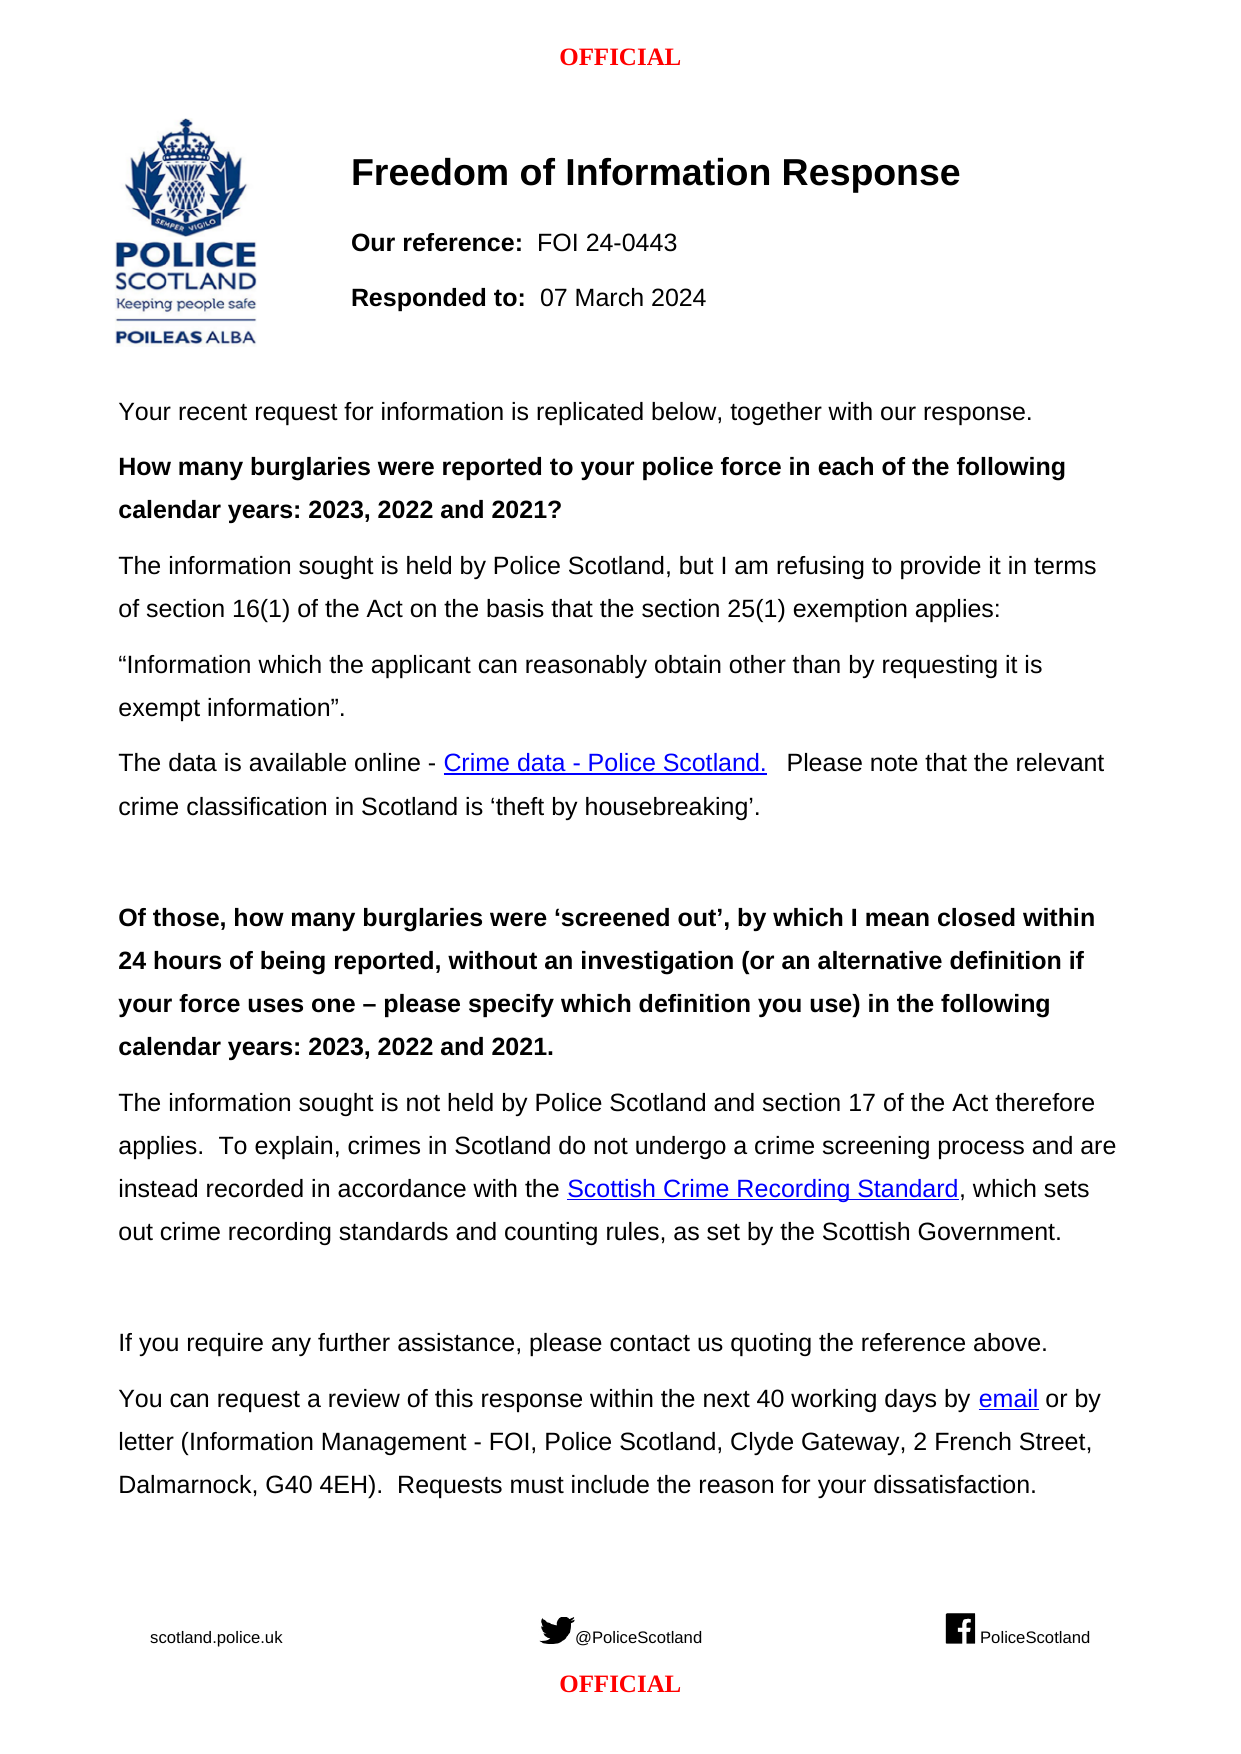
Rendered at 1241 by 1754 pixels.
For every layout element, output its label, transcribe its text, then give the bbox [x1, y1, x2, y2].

picture [945, 1613, 976, 1644]
table_header Freedom of Information Response Our reference: FOI 24-0443 Responded to: 07 March 2024 [340, 118, 1121, 384]
text If you require any further assistance, please contact us quoting the reference above. [118, 1328, 1122, 1357]
picture [538, 1617, 575, 1644]
picture [114, 118, 257, 347]
text The information sought is held by Police Scotland, but I am refusing to provide it in terms of section 16(1) of the Act on the basis that the section 25(1) exemption applies: [118, 551, 1122, 623]
text You can request a review of this response within the next 40 working days by email or by letter (Information Management - FOI, Police Scotland, Clyde Gateway, 2 French Street, Dalmarnock, G40 4EH). Requests must include the reason for your dissatisfaction. [118, 1384, 1122, 1499]
text “Information which the applicant can reasonably obtain other than by requesting it is exempt information”. [118, 649, 1122, 721]
text Your recent request for information is replicated below, together with our response. [118, 396, 1122, 425]
text The information sought is not held by Police Scotland and section 17 of the Act therefore applies. To explain, crimes in Scotland do not undergo a crime screening process and are instead recorded in accordance with the Scottish Crime Recording Standard, which sets out crime recording standards and counting rules, as set by the Scottish Government. [118, 1088, 1122, 1246]
subtitle The data is available online - Crime data - Police Scotland. Please note that the relevant crime classification in Scotland is ‘theft by housebreaking’. [118, 748, 1122, 820]
subtitle How many burglaries were reported to your police force in each of the following calendar years: 2023, 2022 and 2021? [118, 452, 1122, 524]
subtitle Of those, how many burglaries were ‘screened out’, by which I mean closed within 24 hours of being reported, without an investigation (or an alternative definition if your force uses one – please specify which definition you use) in the following calendar years: 2023, 2022 and 2021. [118, 903, 1122, 1061]
table_header [103, 118, 339, 384]
